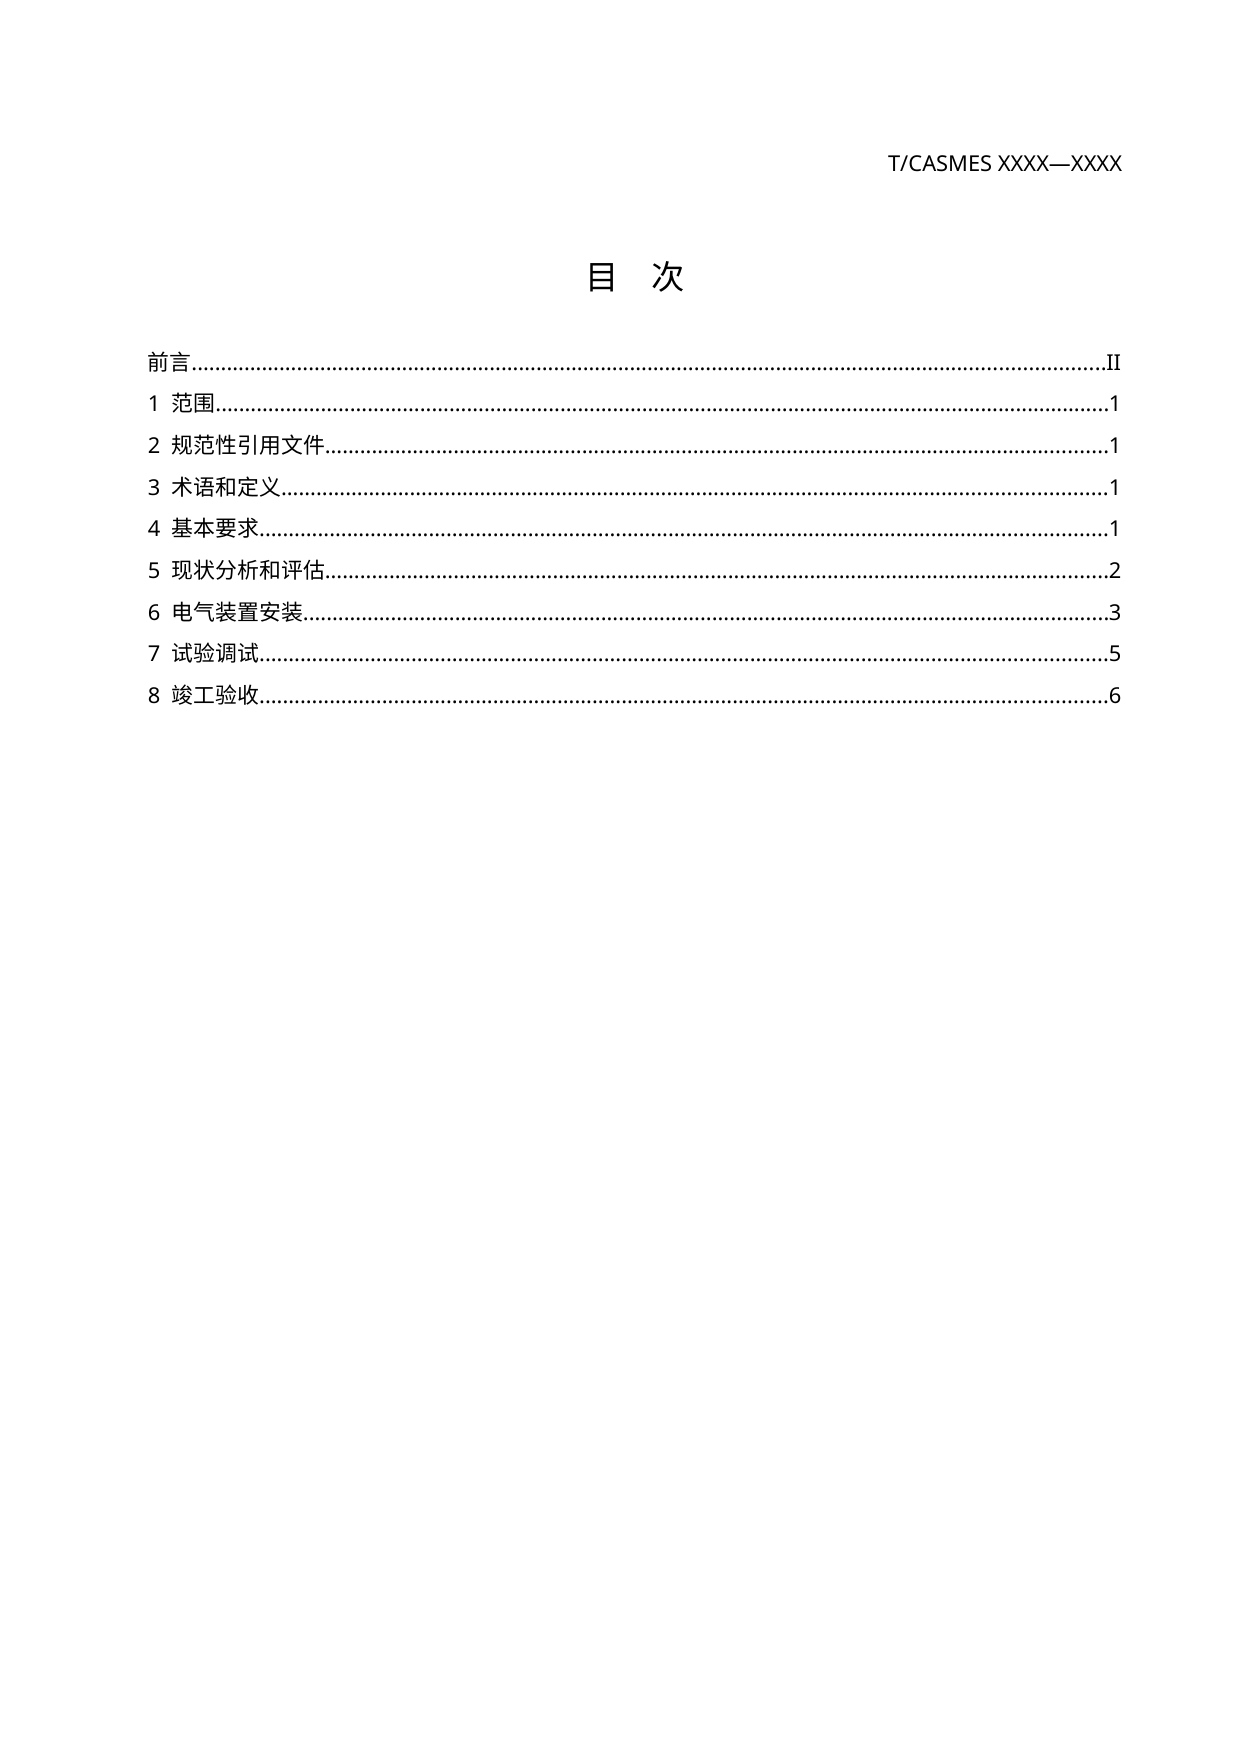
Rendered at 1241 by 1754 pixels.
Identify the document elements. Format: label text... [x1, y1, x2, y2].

text 4 基本要求 1 [148, 503, 1122, 545]
text 2 规范性引用文件 1 [148, 420, 1122, 462]
text 1 范围 1 [148, 378, 1122, 420]
text 7 试验调试 5 [148, 628, 1122, 670]
text 前言 II [148, 337, 1122, 378]
text 3 术语和定义 1 [148, 462, 1122, 503]
text 5 现状分析和评估 2 [148, 545, 1122, 587]
text 8 竣工验收 6 [148, 670, 1122, 712]
text 目次 [148, 251, 1122, 299]
text 6 电气装置安装 3 [148, 587, 1122, 628]
